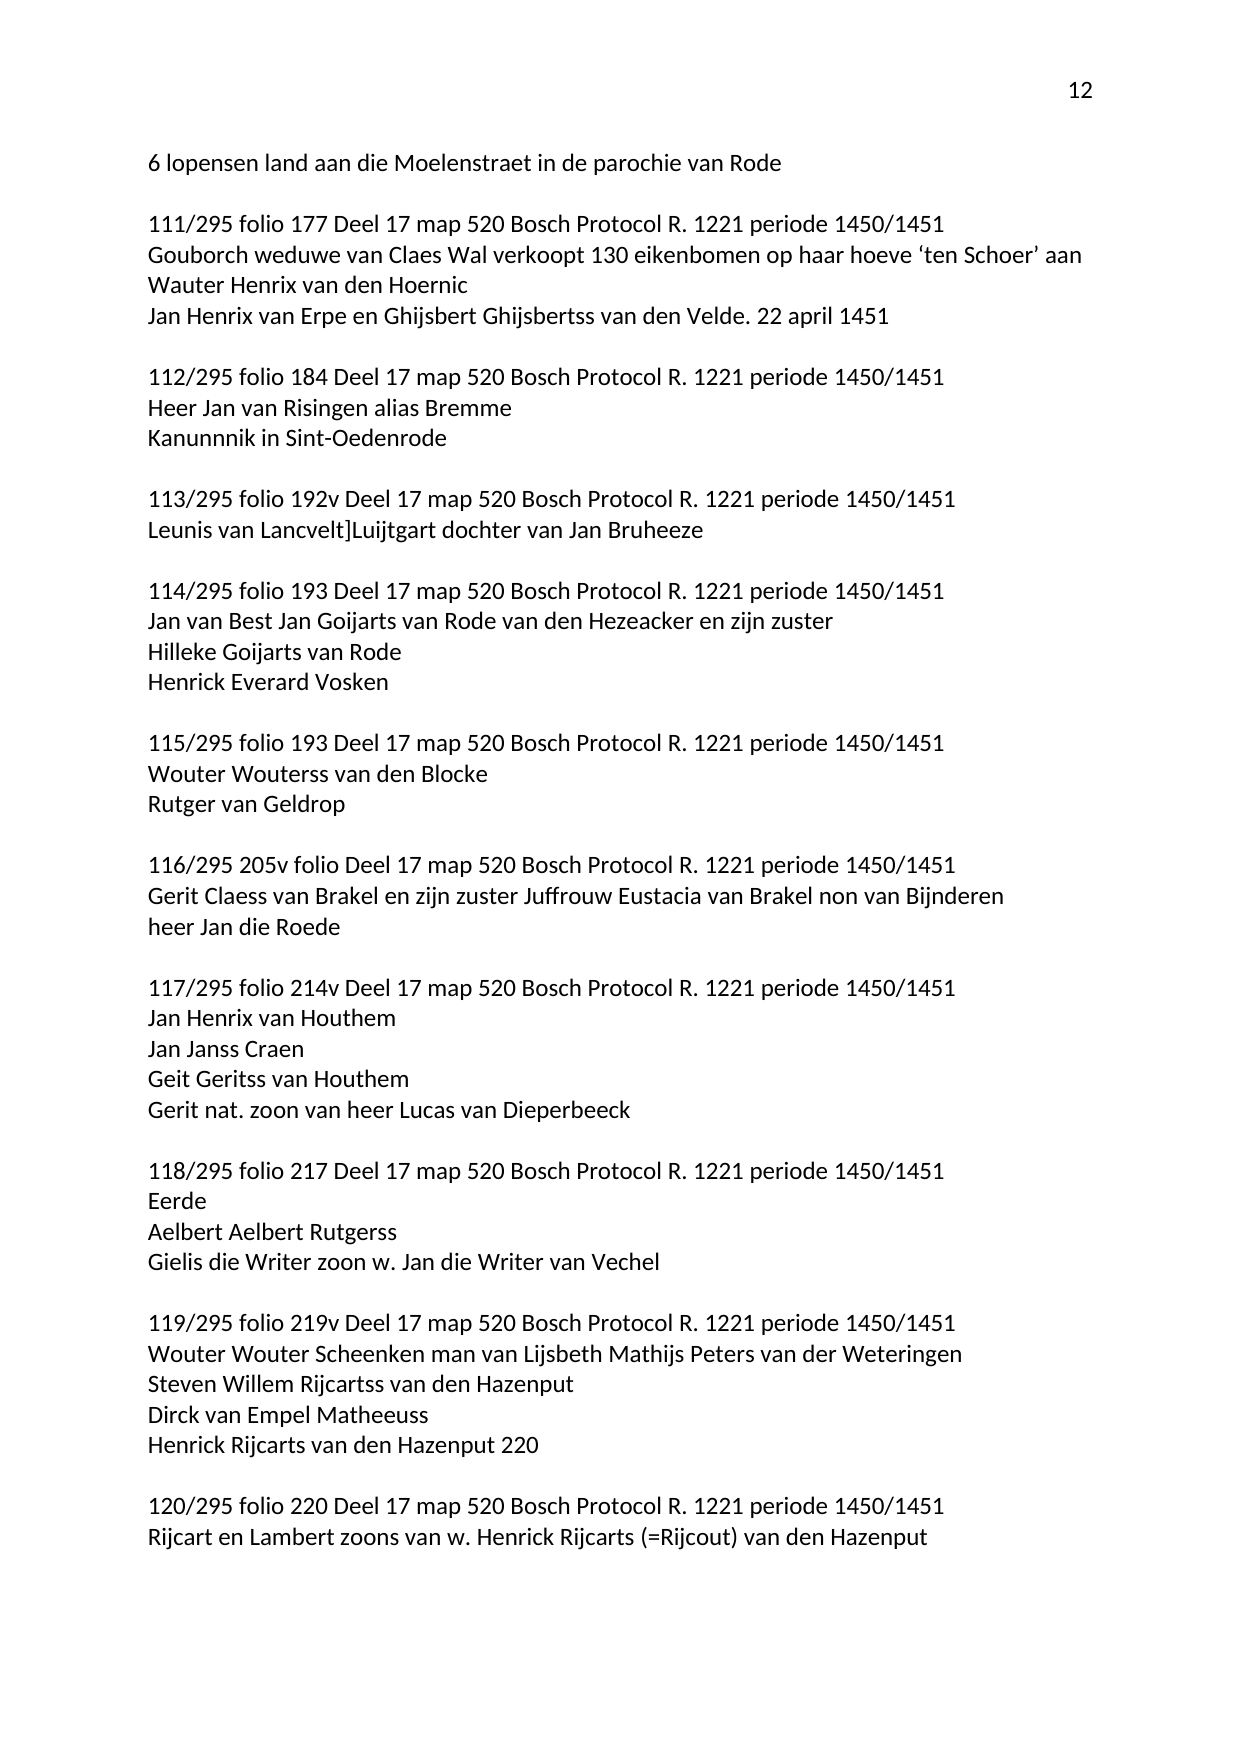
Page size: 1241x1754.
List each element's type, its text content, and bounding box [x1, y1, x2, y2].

text Gouborch weduwe van Claes Wal verkoopt 130 eikenbomen op haar hoeve ‘ten Schoer’ aan Wauter Henrix van den Hoernic [148, 239, 1093, 300]
text Geit Geritss van Houthem [148, 1063, 1093, 1094]
text Rijcart en Lambert zoons van w. Henrick Rijcarts (=Rijcout) van den Hazenput [148, 1521, 1093, 1552]
text Dirck van Empel Matheeuss [148, 1399, 1093, 1429]
text 119/295 folio 219v Deel 17 map 520 Bosch Protocol R. 1221 periode 1450/1451 [148, 1307, 1093, 1338]
text heer Jan die Roede [148, 911, 1093, 941]
text 114/295 folio 193 Deel 17 map 520 Bosch Protocol R. 1221 periode 1450/1451 [148, 575, 1093, 605]
text Jan Henrix van Erpe en Ghijsbert Ghijsbertss van den Velde. 22 april 1451 [148, 300, 1093, 331]
text Wouter Wouter Scheenken man van Lijsbeth Mathijs Peters van der Weteringen [148, 1338, 1093, 1368]
text Leunis van Lancvelt]Luijtgart dochter van Jan Bruheeze [148, 514, 1093, 544]
text Henrick Rijcarts van den Hazenput 220 [148, 1429, 1093, 1460]
text Jan Henrix van Houthem [148, 1002, 1093, 1033]
text Heer Jan van Risingen alias Bremme [148, 392, 1093, 422]
text 115/295 folio 193 Deel 17 map 520 Bosch Protocol R. 1221 periode 1450/1451 [148, 727, 1093, 758]
text Jan van Best Jan Goijarts van Rode van den Hezeacker en zijn zuster [148, 605, 1093, 636]
text Gielis die Writer zoon w. Jan die Writer van Vechel [148, 1246, 1093, 1277]
text 111/295 folio 177 Deel 17 map 520 Bosch Protocol R. 1221 periode 1450/1451 [148, 209, 1093, 239]
text Steven Willem Rijcartss van den Hazenput [148, 1368, 1093, 1399]
text Gerit nat. zoon van heer Lucas van Dieperbeeck [148, 1094, 1093, 1124]
text Wouter Wouterss van den Blocke [148, 758, 1093, 788]
text 120/295 folio 220 Deel 17 map 520 Bosch Protocol R. 1221 periode 1450/1451 [148, 1491, 1093, 1521]
text 6 lopensen land aan die Moelenstraet in de parochie van Rode [148, 148, 1093, 178]
text 118/295 folio 217 Deel 17 map 520 Bosch Protocol R. 1221 periode 1450/1451 [148, 1155, 1093, 1185]
text 113/295 folio 192v Deel 17 map 520 Bosch Protocol R. 1221 periode 1450/1451 [148, 483, 1093, 514]
text Kanunnnik in Sint-Oedenrode [148, 422, 1093, 453]
text 112/295 folio 184 Deel 17 map 520 Bosch Protocol R. 1221 periode 1450/1451 [148, 361, 1093, 392]
text 116/295 205v folio Deel 17 map 520 Bosch Protocol R. 1221 periode 1450/1451 [148, 849, 1093, 880]
text Hilleke Goijarts van Rode [148, 636, 1093, 666]
text Eerde [148, 1185, 1093, 1216]
text Gerit Claess van Brakel en zijn zuster Juffrouw Eustacia van Brakel non van Bijnderen [148, 880, 1093, 911]
text Rutger van Geldrop [148, 788, 1093, 819]
text Jan Janss Craen [148, 1033, 1093, 1063]
text Aelbert Aelbert Rutgerss [148, 1216, 1093, 1246]
text Henrick Everard Vosken [148, 666, 1093, 697]
text 117/295 folio 214v Deel 17 map 520 Bosch Protocol R. 1221 periode 1450/1451 [148, 972, 1093, 1002]
